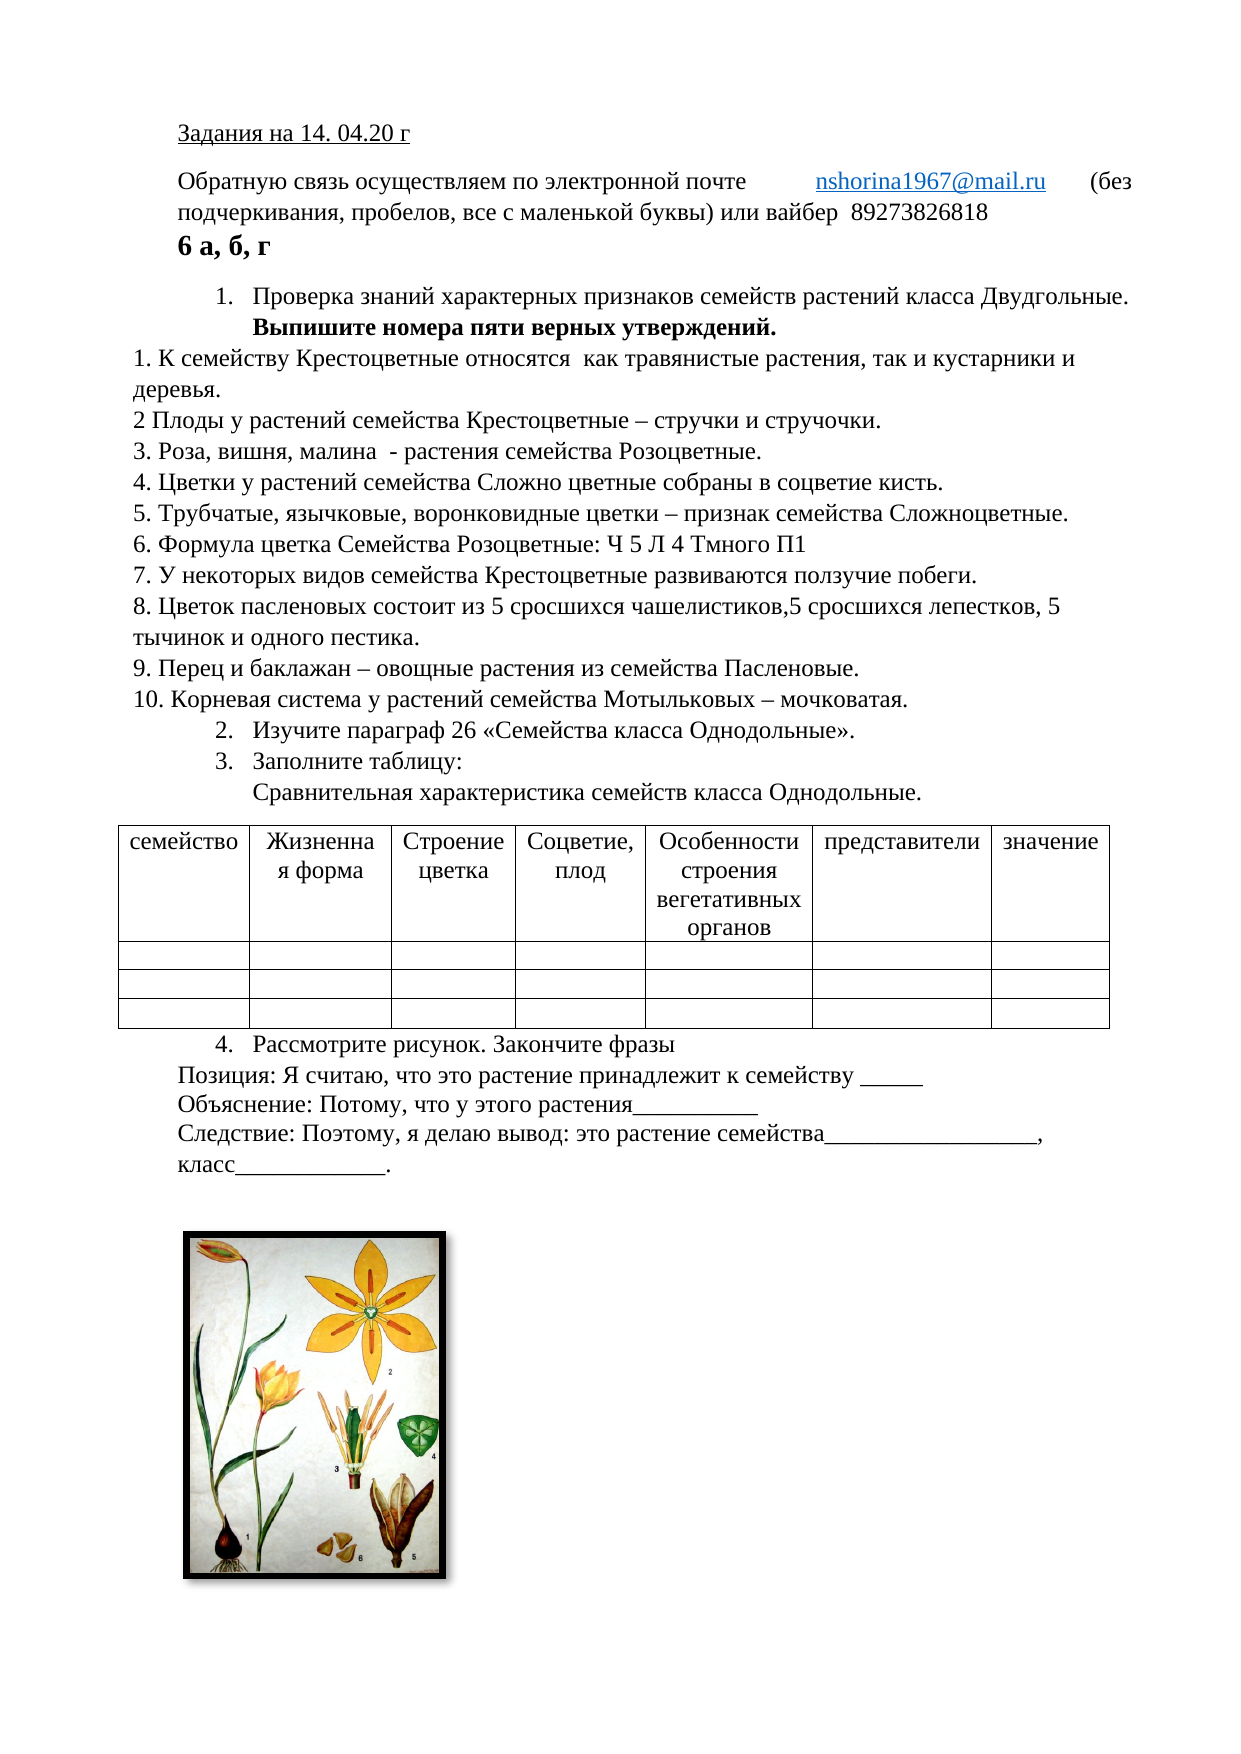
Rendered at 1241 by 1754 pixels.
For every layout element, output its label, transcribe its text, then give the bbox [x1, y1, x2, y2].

table_cell [392, 942, 515, 968]
list Заполните таблицу: [215, 746, 1152, 775]
list Изучите параграф 26 «Семейства класса Однодольные». [215, 715, 1152, 744]
list Проверка знаний характерных признаков семейств растений класса Двудгольные. [215, 281, 1152, 309]
table_cell [392, 970, 515, 998]
table_cell [250, 942, 391, 968]
list 10. Корневая система у растений семейства Мотыльковых – мочковатая. [133, 684, 1152, 713]
table_cell [119, 970, 249, 998]
text Обратную связь осуществляем по электронной почте nshorina1967@mail.ru (без подчеркивания, пробелов, все с маленькой буквы) или вайбер 89273826818 [177, 166, 1152, 226]
list Сравнительная характеристика семейств класса Однодольные. [252, 777, 1152, 806]
picture [190, 1238, 439, 1573]
text Объяснение: Потому, что у этого растения__________ [177, 1089, 1152, 1118]
table_header значение [992, 826, 1109, 941]
table_cell [813, 942, 991, 968]
text Следствие: Поэтому, я делаю вывод: это растение семейства_________________, класс____________. [177, 1118, 1152, 1177]
table_header Строение цветка [392, 826, 515, 941]
table_cell [119, 942, 249, 968]
text Позиция: Я считаю, что это растение принадлежит к семейству _____ [177, 1060, 1152, 1089]
text Задания на 14. 04.20 г [177, 118, 1152, 147]
table_cell [992, 942, 1109, 968]
table_cell [646, 999, 812, 1028]
text 6 а, б, г [177, 228, 1152, 261]
table_header представители [813, 826, 991, 941]
table_cell [250, 970, 391, 998]
list 5. Трубчатые, язычковые, воронковидные цветки – признак семейства Сложноцветные. [133, 498, 1152, 527]
table_cell [992, 999, 1109, 1028]
list 1. К семейству Крестоцветные относятся как травянистые растения, так и кустарники и деревья. [133, 343, 1152, 403]
table_header Соцветие, плод [516, 826, 645, 941]
list 8. Цветок пасленовых состоит из 5 сросшихся чашелистиков,5 сросшихся лепестков, 5 тычинок и одного пестика. [133, 591, 1152, 651]
table_cell [250, 999, 391, 1028]
table_cell [646, 970, 812, 998]
list Выпишите номера пяти верных утверждений. [252, 312, 1152, 341]
list 2 Плоды у растений семейства Крестоцветные – стручки и стручочки. [133, 405, 1152, 434]
table_cell [646, 942, 812, 968]
list 7. У некоторых видов семейства Крестоцветные развиваются ползучие побеги. [133, 560, 1152, 589]
table_cell [392, 999, 515, 1028]
list 9. Перец и баклажан – овощные растения из семейства Пасленовые. [133, 653, 1152, 682]
table_cell [813, 999, 991, 1028]
table_cell [516, 999, 645, 1028]
table_cell [813, 970, 991, 998]
table_header Особенности строения вегетативных органов [646, 826, 812, 941]
list 3. Роза, вишня, малина - растения семейства Розоцветные. [133, 436, 1152, 465]
table_cell [516, 942, 645, 968]
table_cell [119, 999, 249, 1028]
table_header Жизненная форма [250, 826, 391, 941]
table_cell [992, 970, 1109, 998]
table_header семейство [119, 826, 249, 941]
list 4. Цветки у растений семейства Сложно цветные собраны в соцветие кисть. [133, 467, 1152, 496]
table_cell [516, 970, 645, 998]
list 6. Формула цветка Семейства Розоцветные: Ч 5 Л 4 Тмного П1 [133, 529, 1152, 558]
list Рассмотрите рисунок. Закончите фразы [215, 1029, 1152, 1058]
